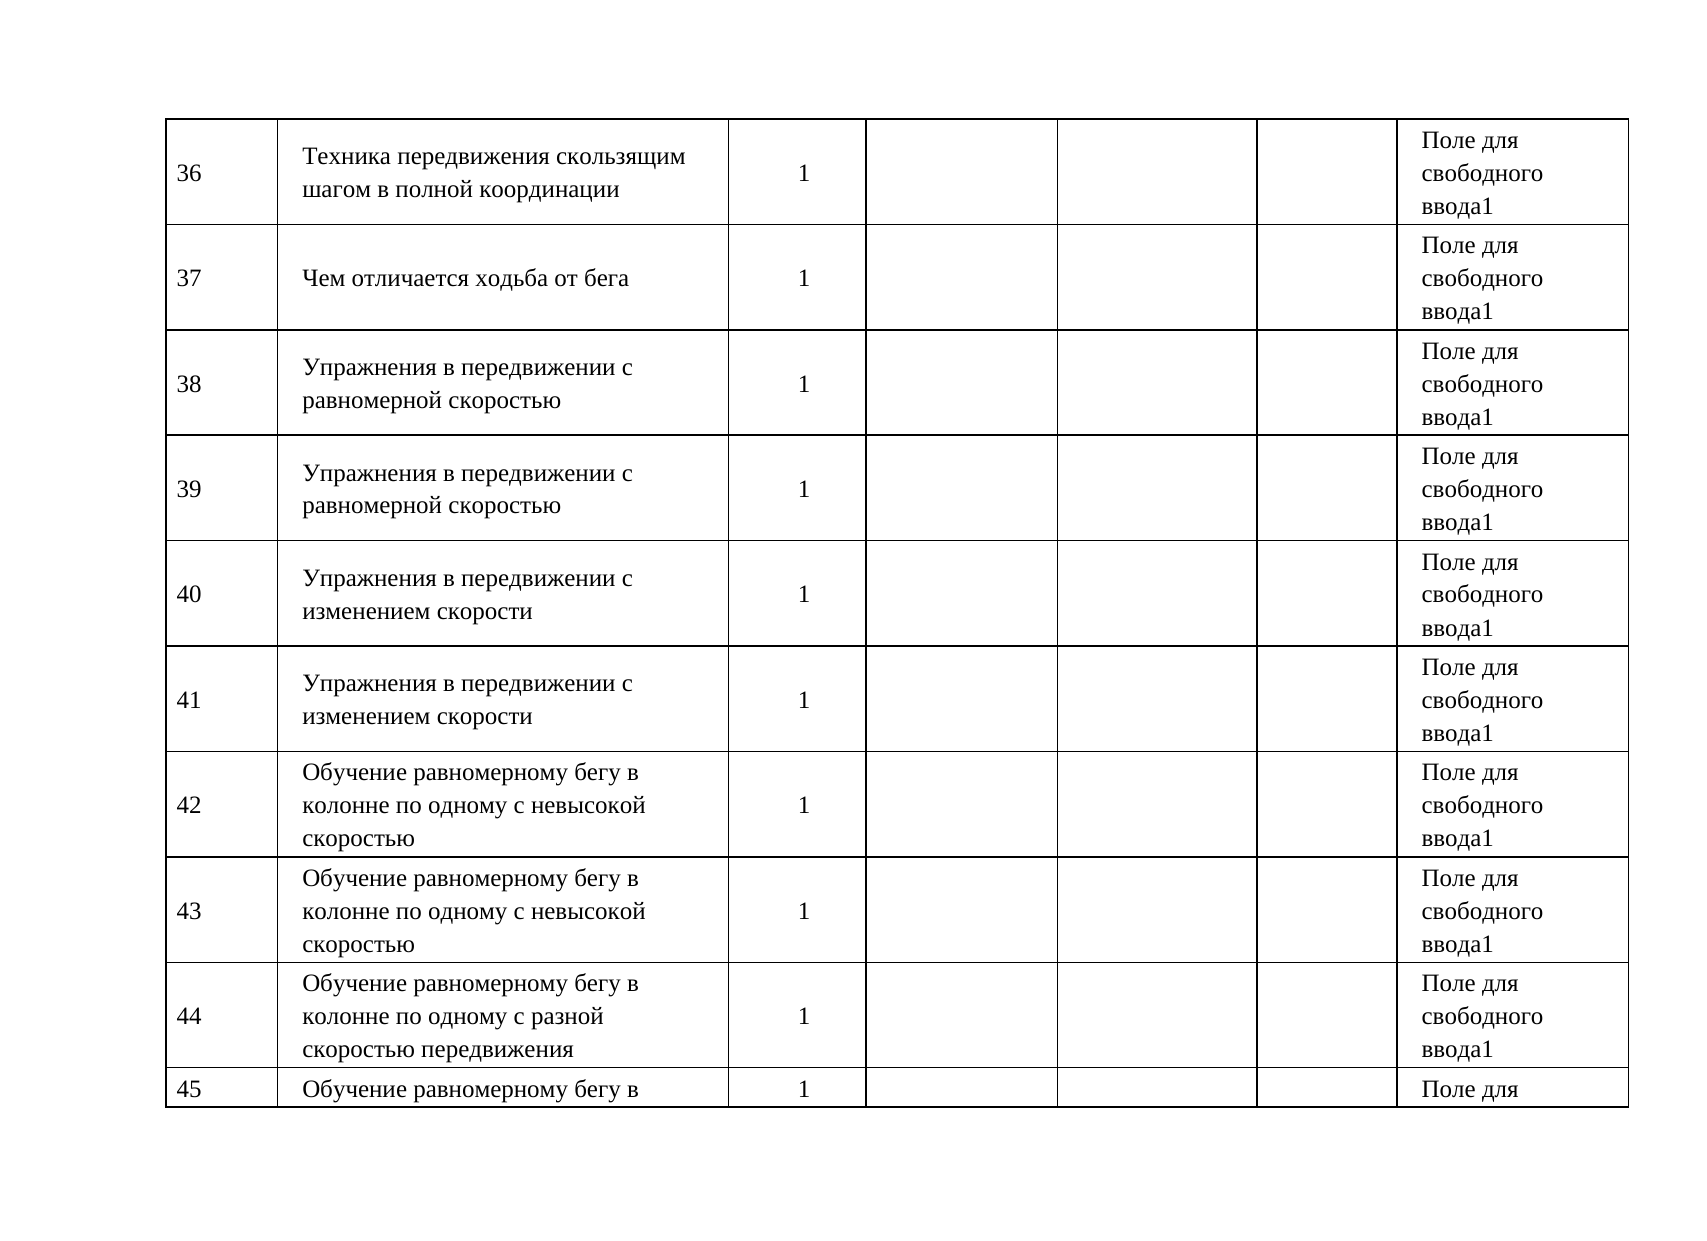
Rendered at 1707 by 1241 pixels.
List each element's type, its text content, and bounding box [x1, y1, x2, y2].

table_cell 39 [167, 436, 277, 540]
table_cell [867, 541, 1057, 645]
table_cell 1 [729, 647, 865, 751]
table_cell 1 [729, 541, 865, 645]
table_cell Поле для свободного ввода1 [1398, 752, 1628, 856]
table_cell [867, 331, 1057, 434]
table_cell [278, 120, 728, 223]
table_cell 38 [167, 331, 277, 434]
table_cell [1258, 120, 1396, 223]
table_cell Поле для свободного ввода1 [1398, 436, 1628, 540]
table_cell 40 [167, 541, 277, 645]
table_cell [867, 225, 1057, 329]
table_cell 37 [167, 225, 277, 329]
table_cell 1 [729, 963, 865, 1067]
table_cell 1 [729, 858, 865, 961]
table_cell Упражнения в передвижении с равномерной скоростью [278, 436, 728, 540]
table_cell 43 [167, 858, 277, 961]
table_cell [867, 436, 1057, 540]
table_cell 44 [167, 963, 277, 1067]
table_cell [278, 1068, 728, 1106]
table_cell 1 [729, 752, 865, 856]
table_cell [867, 752, 1057, 856]
table_cell [1058, 331, 1256, 434]
table_cell [1258, 752, 1396, 856]
table_cell [1258, 963, 1396, 1067]
table_cell [1258, 331, 1396, 434]
table_cell Поле для свободного ввода1 [1398, 225, 1628, 329]
table_cell [1058, 225, 1256, 329]
table_cell 1 [729, 436, 865, 540]
table_cell Поле для свободного ввода1 [1398, 858, 1628, 961]
table_cell [1258, 225, 1396, 329]
table_cell Поле для свободного ввода1 [1398, 331, 1628, 434]
table_cell Чем отличается ходьба от бега [278, 225, 728, 329]
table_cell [1398, 1068, 1628, 1106]
table_cell [1258, 858, 1396, 961]
table_cell [1058, 1068, 1256, 1106]
table_cell [867, 963, 1057, 1067]
table_cell Поле для свободного ввода1 [1398, 647, 1628, 751]
table_cell 1 [729, 1068, 865, 1106]
table_cell Обучение равномерному бегу в колонне по одному с невысокой скоростью [278, 752, 728, 856]
table_cell Обучение равномерному бегу в колонне по одному с невысокой скоростью [278, 858, 728, 961]
table_cell Упражнения в передвижении с изменением скорости [278, 541, 728, 645]
table_cell [1258, 1068, 1396, 1106]
table_cell [867, 1068, 1057, 1106]
table_cell 1 [729, 331, 865, 434]
table_cell [1058, 752, 1256, 856]
table_cell 45 [167, 1068, 277, 1106]
table_cell [1058, 436, 1256, 540]
table_cell 1 [729, 120, 865, 223]
table_cell [867, 647, 1057, 751]
table_cell 36 [167, 120, 277, 223]
table_cell 1 [729, 225, 865, 329]
table_cell [1258, 647, 1396, 751]
table_cell [867, 120, 1057, 223]
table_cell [1398, 120, 1628, 223]
table_cell Поле для свободного ввода1 [1398, 963, 1628, 1067]
table_cell Поле для свободного ввода1 [1398, 541, 1628, 645]
table_cell Упражнения в передвижении с изменением скорости [278, 647, 728, 751]
table_cell [1258, 436, 1396, 540]
table_cell 41 [167, 647, 277, 751]
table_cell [278, 963, 728, 1067]
table_cell [1058, 647, 1256, 751]
table_cell [1058, 541, 1256, 645]
table_cell [1058, 963, 1256, 1067]
table_cell [867, 858, 1057, 961]
table_cell [1058, 858, 1256, 961]
table_cell [1058, 120, 1256, 223]
table_cell Упражнения в передвижении с равномерной скоростью [278, 331, 728, 434]
table_cell [1258, 541, 1396, 645]
table_cell 42 [167, 752, 277, 856]
